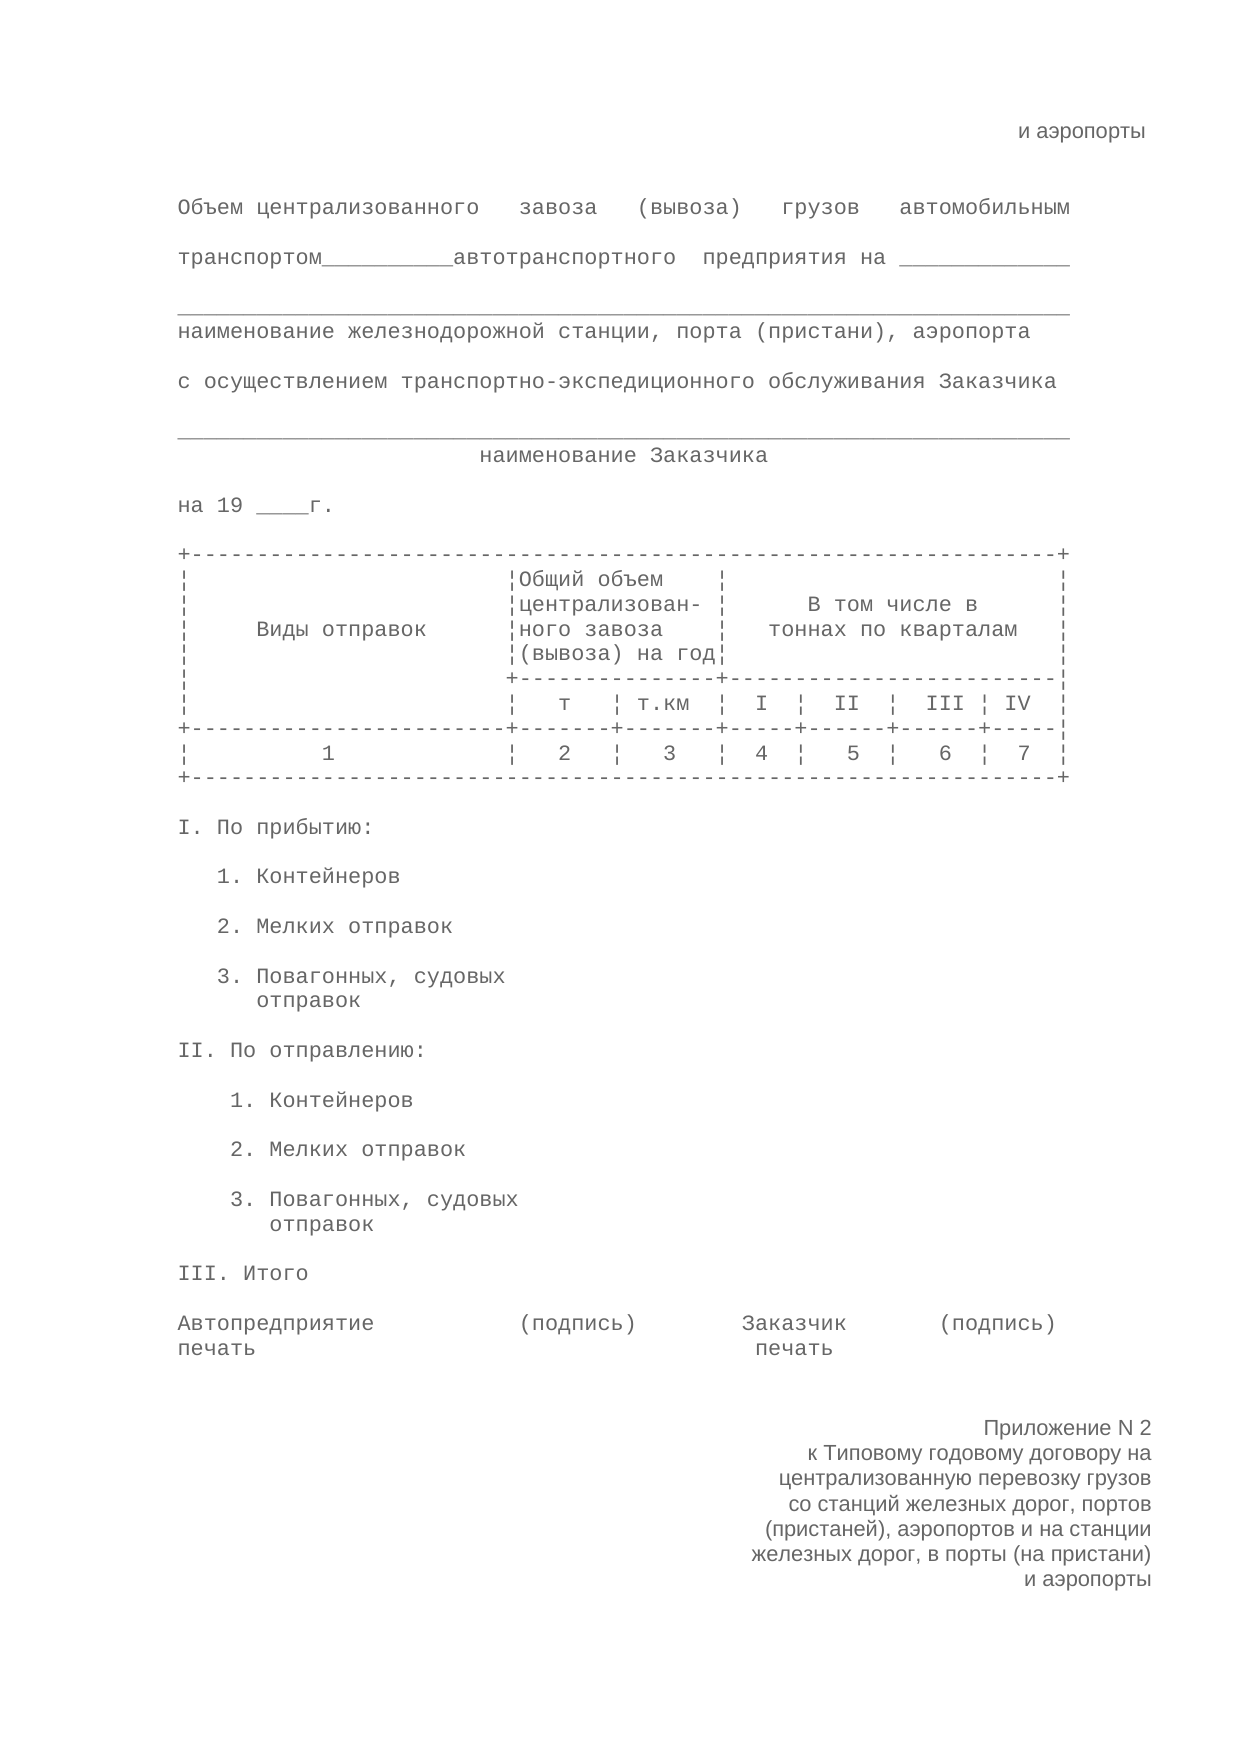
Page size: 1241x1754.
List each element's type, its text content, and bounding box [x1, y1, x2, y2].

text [177, 118, 1152, 171]
text Объем централизованного завоза (вывоза) грузов автомобильным транспортом__________автотранспортного предприятия на _____________ ____________________________________________________________________ наименование железнодорожной станции, порта (пристани), аэропорта с осуществлением транспортно-экспедиционного обслуживания Заказчика ____________________________________________________________________ наименование Заказчика на 19 ____г. +------------------------------------------------------------------+ ¦ ¦Общий объем ¦ ¦ ¦ ¦централизован- ¦ В том числе в ¦ ¦ Виды отправок ¦ного завоза ¦ тоннах по кварталам ¦ ¦ ¦(вывоза) на год¦ ¦ ¦ +---------------+-------------------------¦ ¦ ¦ т ¦ т.км ¦ I ¦ II ¦ III ¦ IV ¦ +------------------------+-------+-------+-----+------+------+-----¦ ¦ 1 ¦ 2 ¦ 3 ¦ 4 ¦ 5 ¦ 6 ¦ 7 ¦ +------------------------------------------------------------------+ I. По прибытию: 1. Контейнеров 2. Мелких отправок 3. Повагонных, судовых отправок II. По отправлению: 1. Контейнеров 2. Мелких отправок [177, 196, 1152, 1163]
text 3. Повагонных, судовых отправок III. Итого Автопредприятие (подпись) Заказчик (подпись) печать печать [177, 1188, 1152, 1390]
text Приложение N 2 к Типовому годовому договору на централизованную перевозку грузов со станций железных дорог, портов (пристаней), аэропортов и на станции железных дорог, в порты (на пристани) и аэропорты [177, 1415, 1152, 1591]
